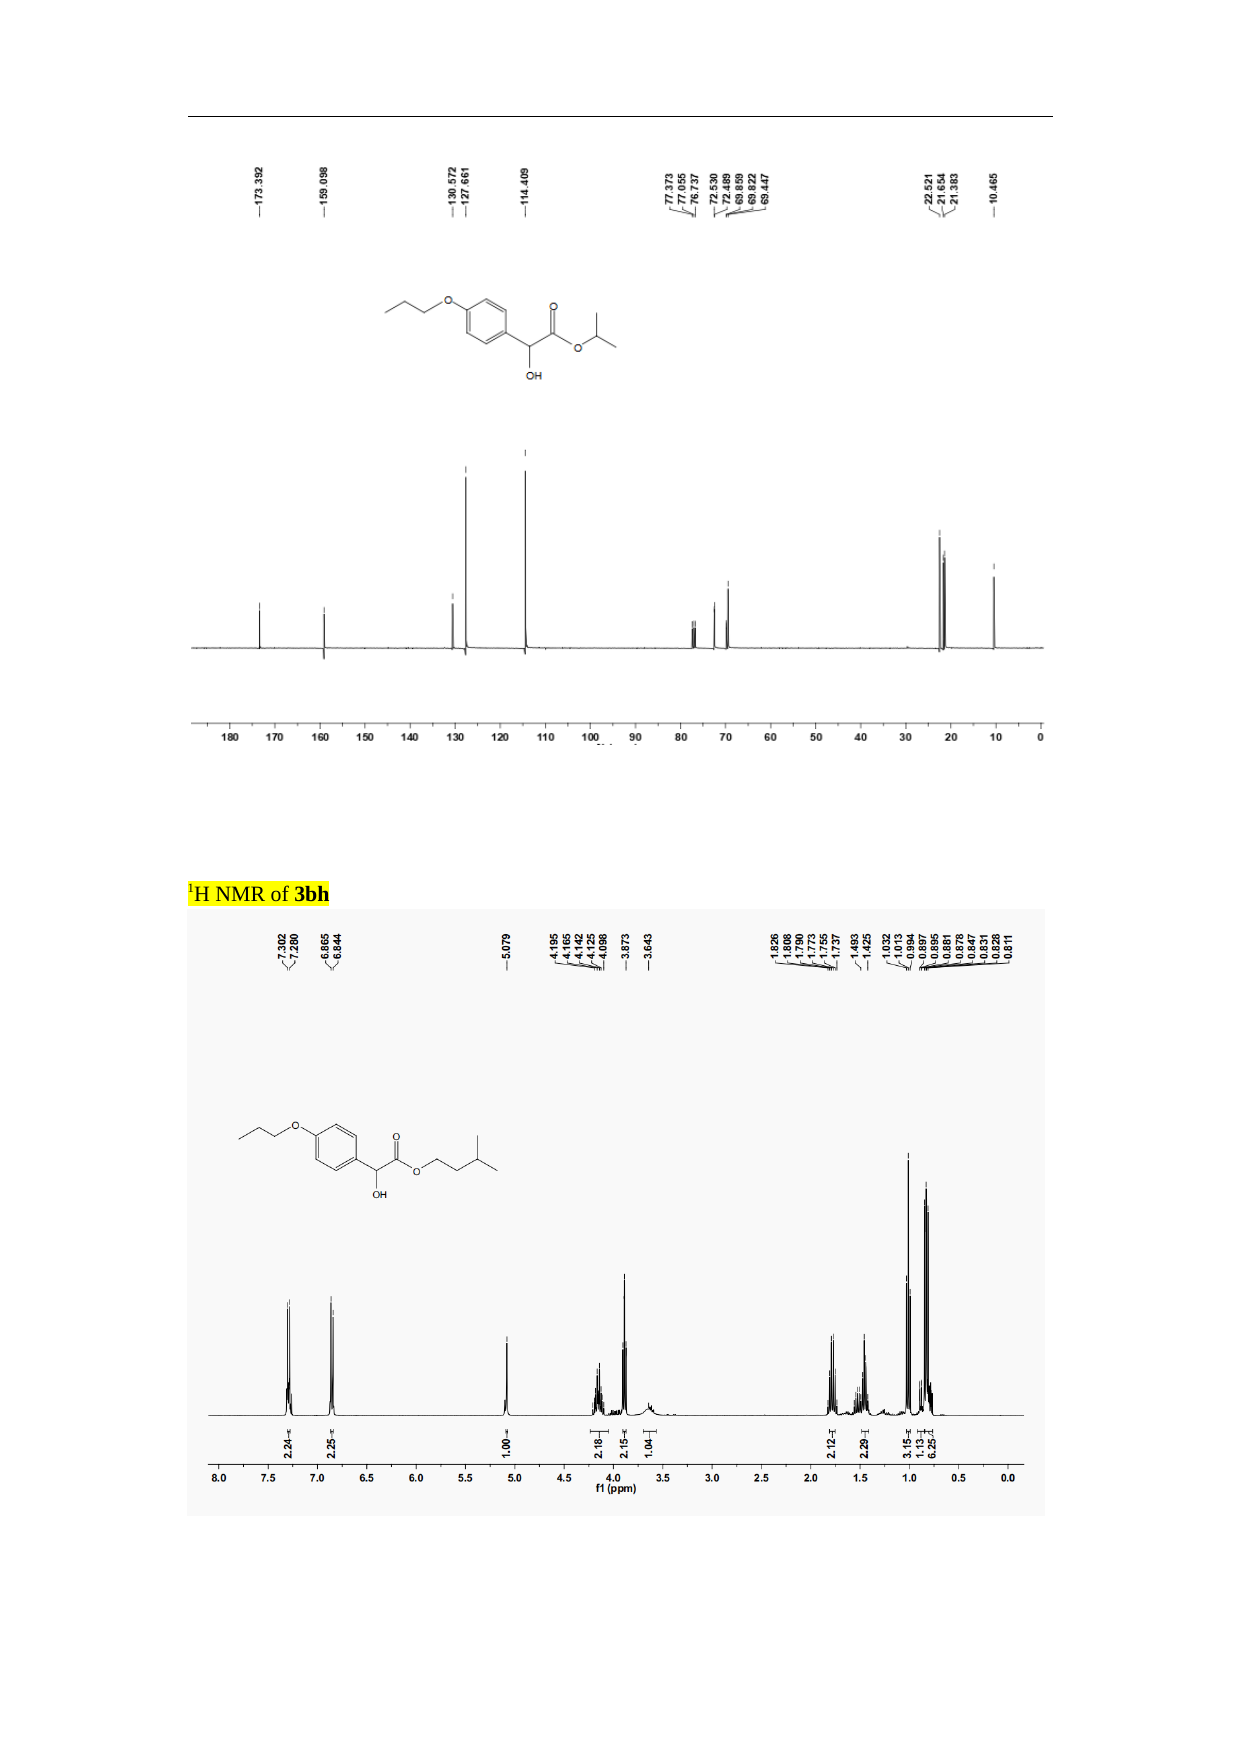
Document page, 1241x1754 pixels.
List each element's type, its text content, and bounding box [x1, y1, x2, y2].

picture [187, 909, 1047, 1519]
picture [191, 161, 1049, 745]
